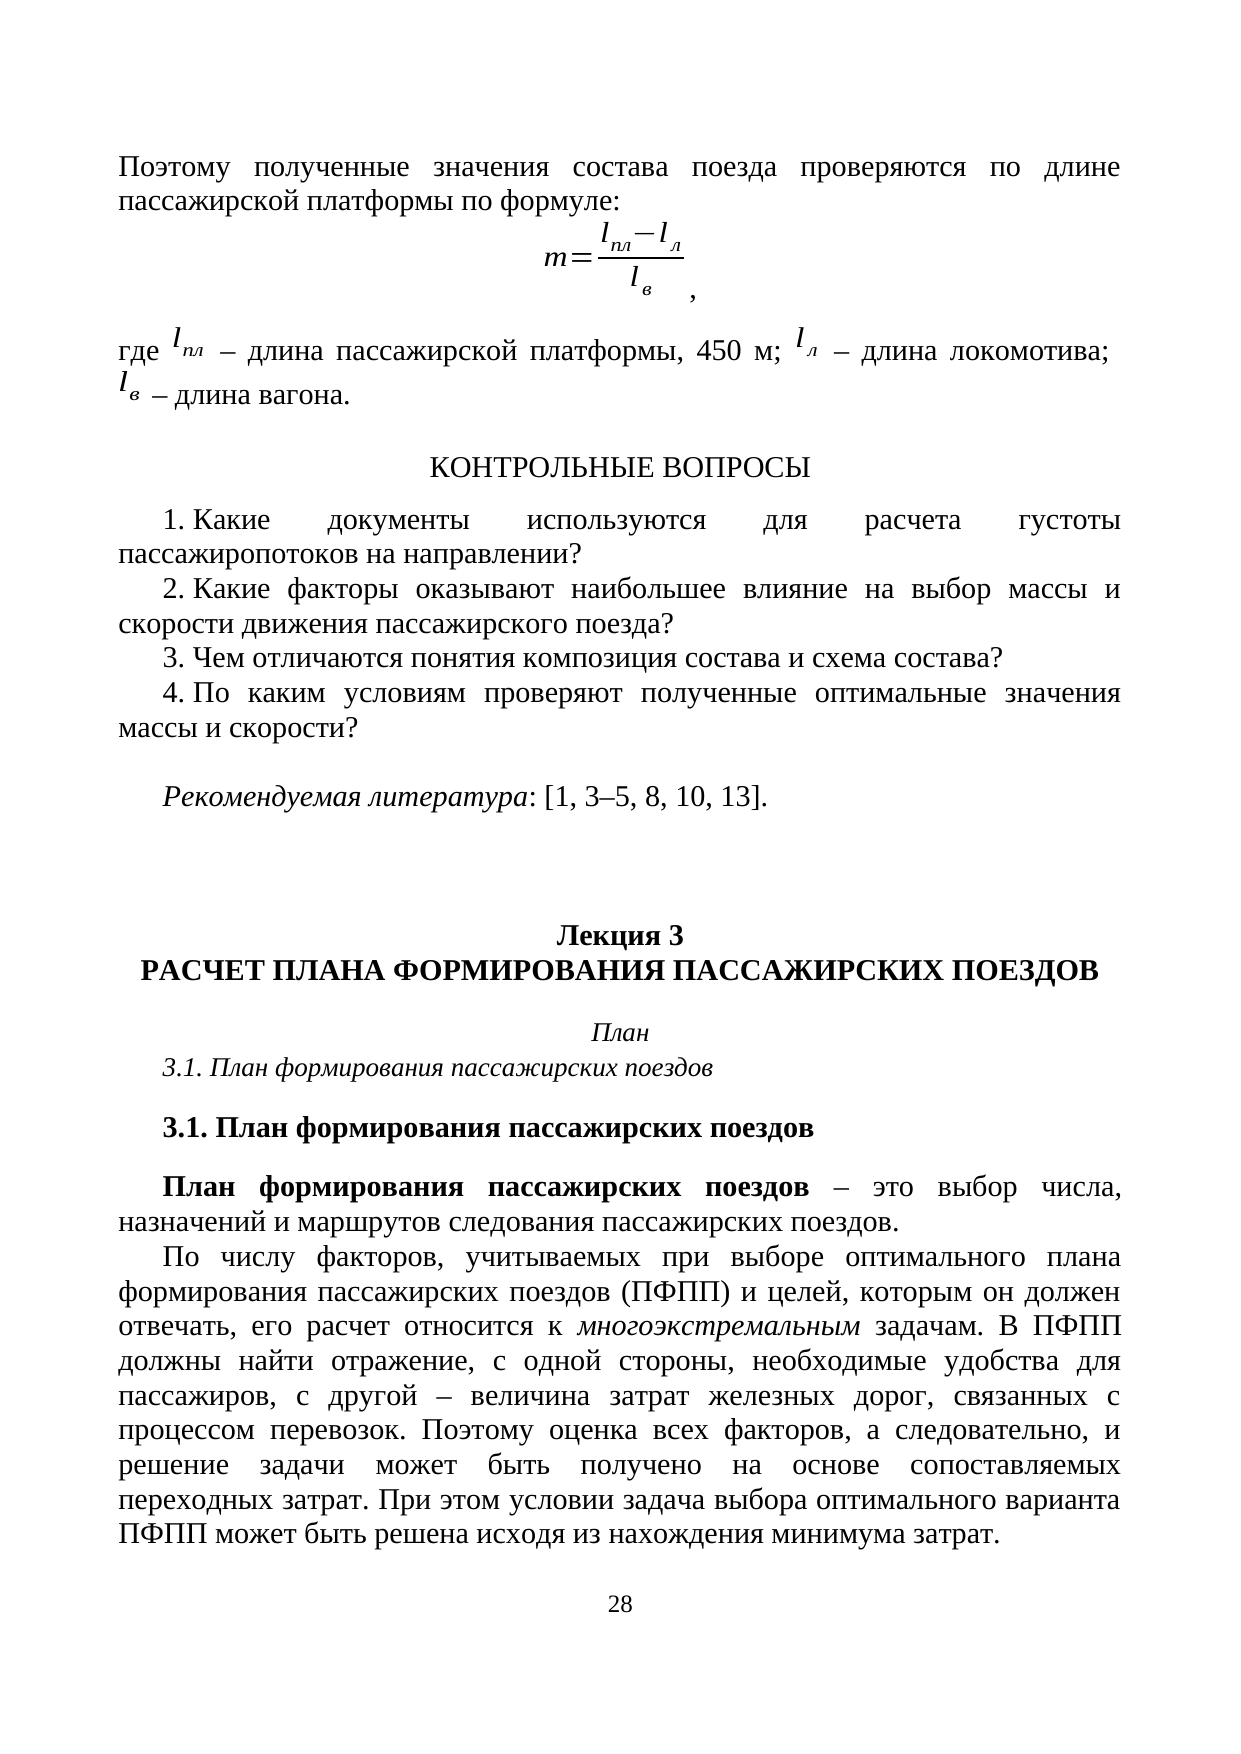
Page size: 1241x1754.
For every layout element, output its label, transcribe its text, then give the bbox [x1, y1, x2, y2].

subtitle 3.1. План формирования пассажирских поездов [118, 1109, 1122, 1144]
text Рекомендуемая литература: [1, 3–5, 8, 10, 13]. [118, 778, 1122, 813]
text План [118, 1016, 1122, 1047]
text 1. Какие документы используются для расчета густоты пассажиропотоков на направлении? [118, 501, 1122, 570]
text 3.1. План формирования пассажирских поездов [118, 1051, 1122, 1083]
text КОНТРОЛЬНЫЕ ВОПРОСЫ [118, 449, 1122, 484]
text , [118, 217, 1122, 305]
subtitle Лекция 3 РАСЧЕТ ПЛАНА ФОРМИРОВАНИЯ ПАССАЖИРСКИХ ПОЕЗДОВ [118, 917, 1122, 987]
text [118, 148, 1122, 217]
text План формирования пассажирских поездов – это выбор числа, назначений и маршрутов следования пассажирских поездов. [118, 1169, 1122, 1238]
text По числу факторов, учитываемых при выборе оптимального плана формирования пассажирских поездов (ПФПП) и целей, которым он должен отвечать, его расчет относится к многоэкстремальным задачам. В ПФПП должны найти отражение, с одной стороны, необходимые удобства для пассажиров, с другой – величина затрат железных дорог, связанных с процессом перевозок. Поэтому оценка всех факторов, а следовательно, и решение задачи может быть получено на основе сопоставляемых переходных затрат. При этом условии задача выбора оптимального варианта ПФПП может быть решена исходя из нахождения минимума затрат. [118, 1238, 1122, 1550]
text 4. По каким условиям проверяют полученные оптимальные значения массы и скорости? [118, 674, 1122, 744]
text 3. Чем отличаются понятия композиция состава и схема состава? [118, 640, 1122, 674]
text 2. Какие факторы оказывают наибольшее влияние на выбор массы и скорости движения пассажирского поезда? [118, 570, 1122, 640]
text где – длина пассажирской платформы, 450 м; – длина локомотива; – длина вагона. [118, 322, 1122, 411]
